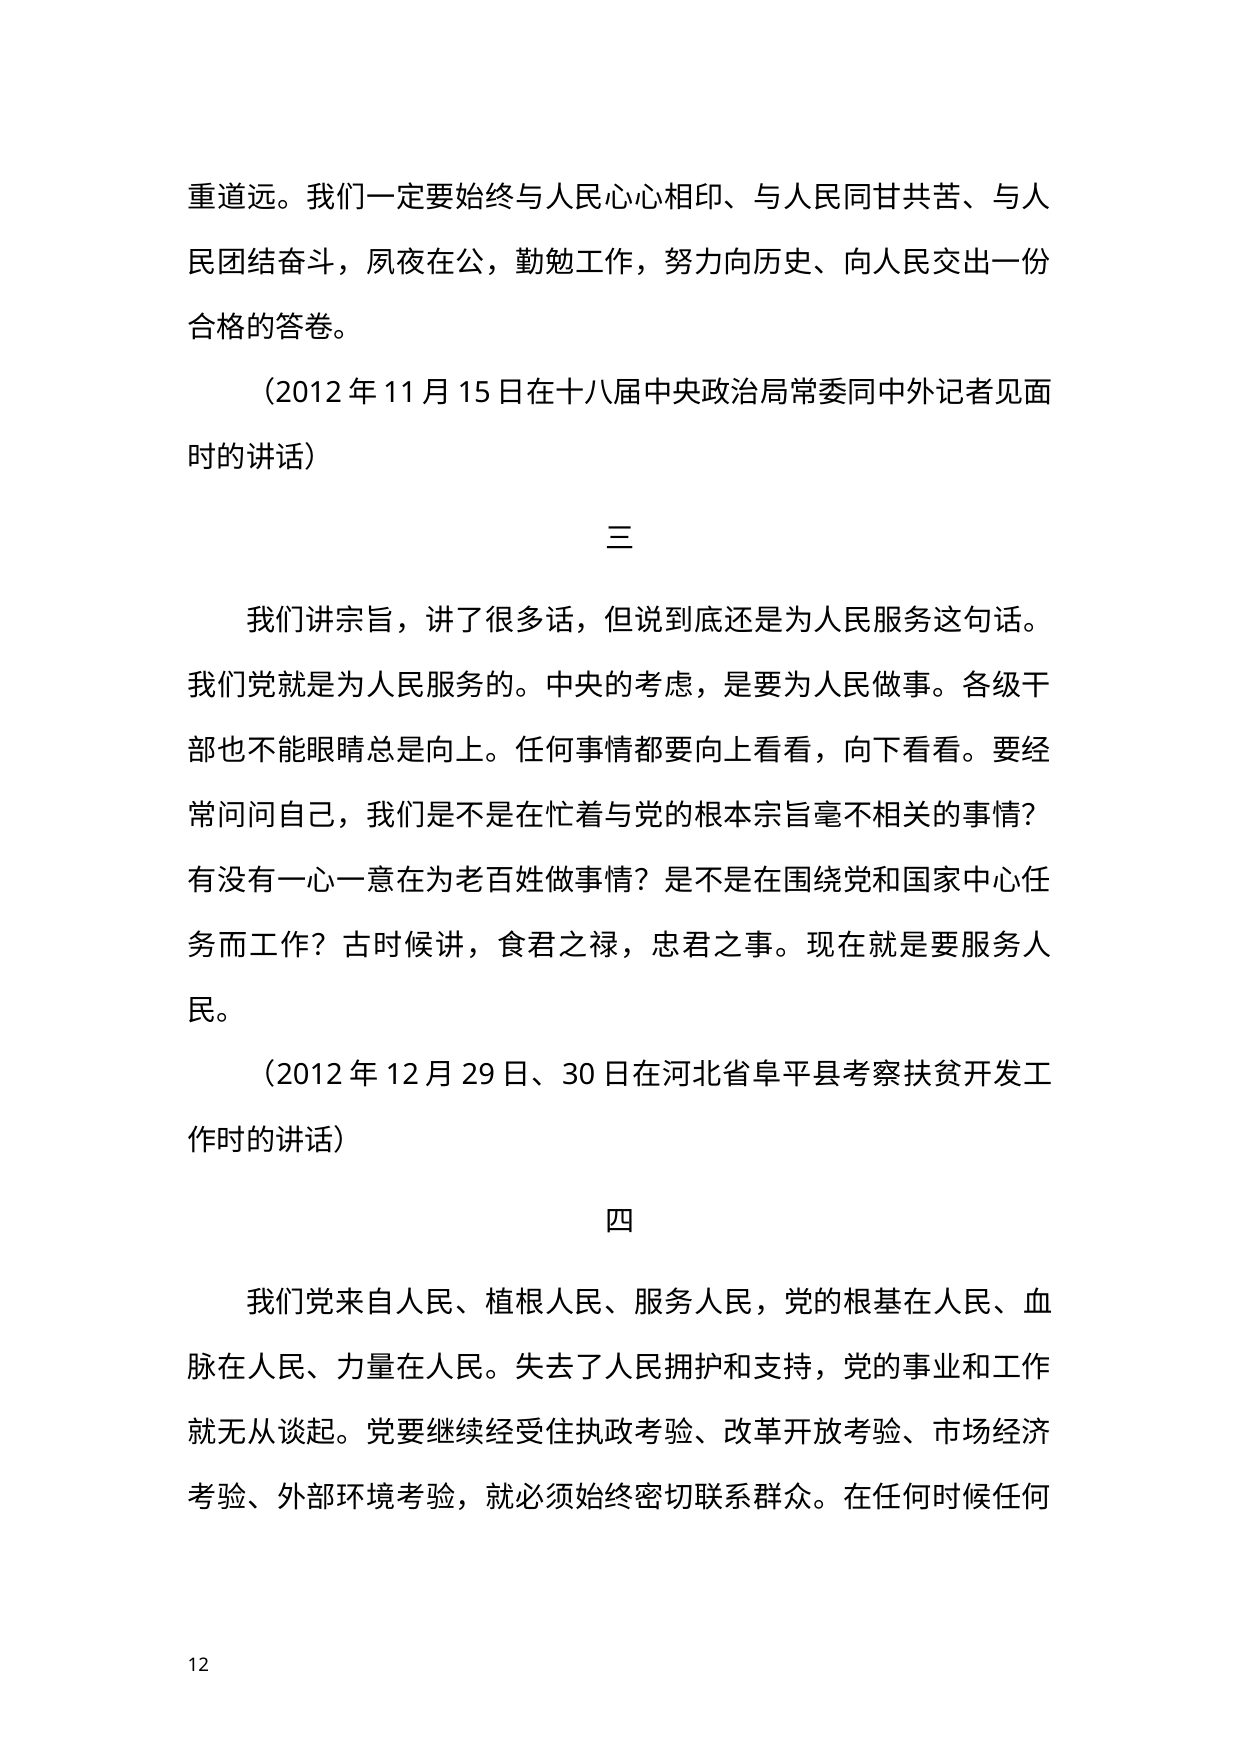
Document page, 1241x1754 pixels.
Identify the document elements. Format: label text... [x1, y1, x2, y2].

text 三 [187, 503, 1053, 568]
text 四 [187, 1186, 1053, 1251]
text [187, 162, 1053, 357]
text （2012年11月15日在十八届中央政治局常委同中外记者见面时的讲话） [187, 357, 1053, 487]
text 我们讲宗旨，讲了很多话，但说到底还是为人民服务这句话。我们党就是为人民服务的。中央的考虑，是要为人民做事。各级干部也不能眼睛总是向上。任何事情都要向上看看，向下看看。要经常问问自己，我们是不是在忙着与党的根本宗旨毫不相关的事情？有没有一心一意在为老百姓做事情？是不是在围绕党和国家中心任务而工作？古时候讲，食君之禄，忠君之事。现在就是要服务人民。 [187, 585, 1053, 1040]
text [187, 1267, 1053, 1527]
text （2012年12月29日、30日在河北省阜平县考察扶贫开发工作时的讲话） [187, 1040, 1053, 1170]
